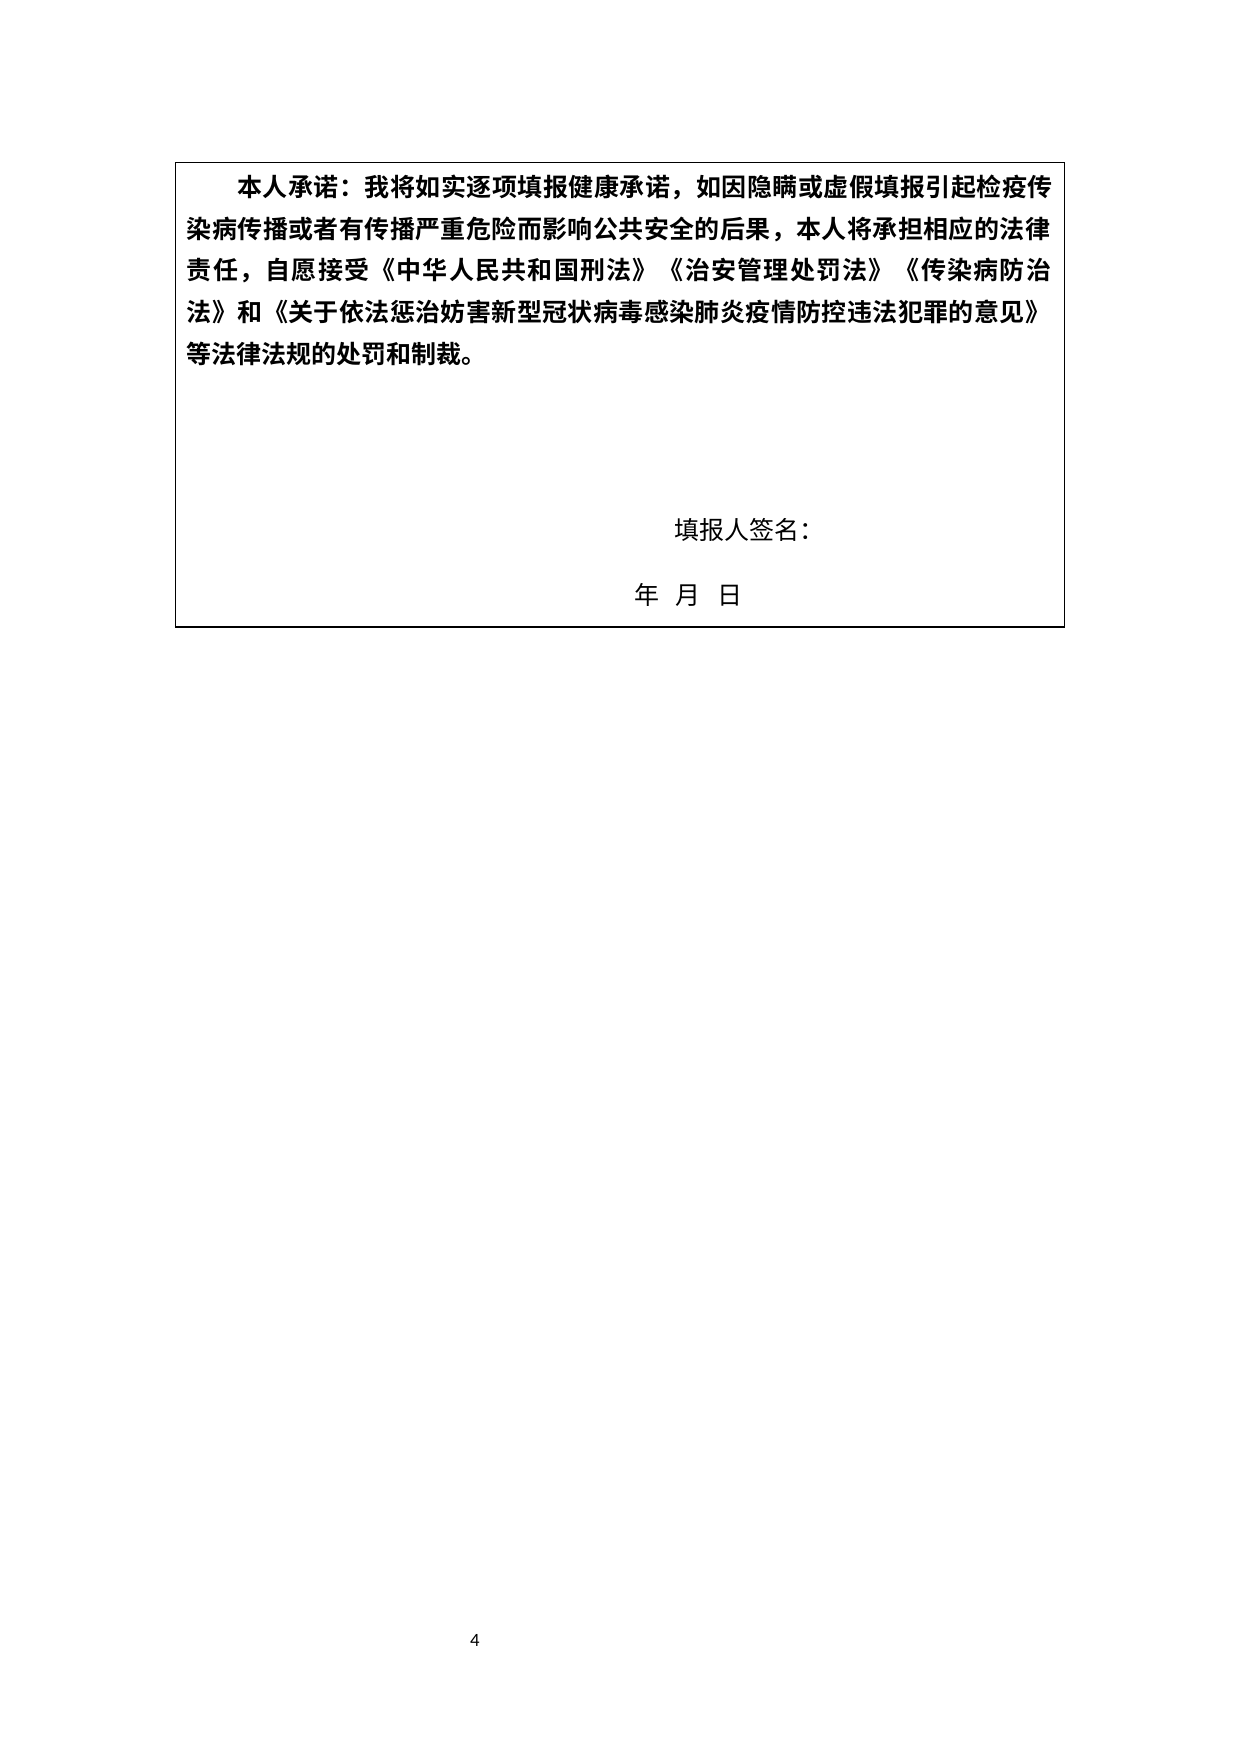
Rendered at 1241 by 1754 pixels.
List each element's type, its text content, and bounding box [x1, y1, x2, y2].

table_cell 本人承诺：我将如实逐项填报健康承诺，如因隐瞒或虚假填报引起检疫传染病传播或者有传播严重危险而影响公共安全的后果，本人将承担相应的法律责任，自愿接受《中华人民共和国刑法》《治安管理处罚法》《传染病防治法》和《关于依法惩治妨害新型冠状病毒感染肺炎疫情防控违法犯罪的意见》等法律法规的处罚和制裁。 填报人签名： 年 月 日 [176, 163, 1064, 626]
